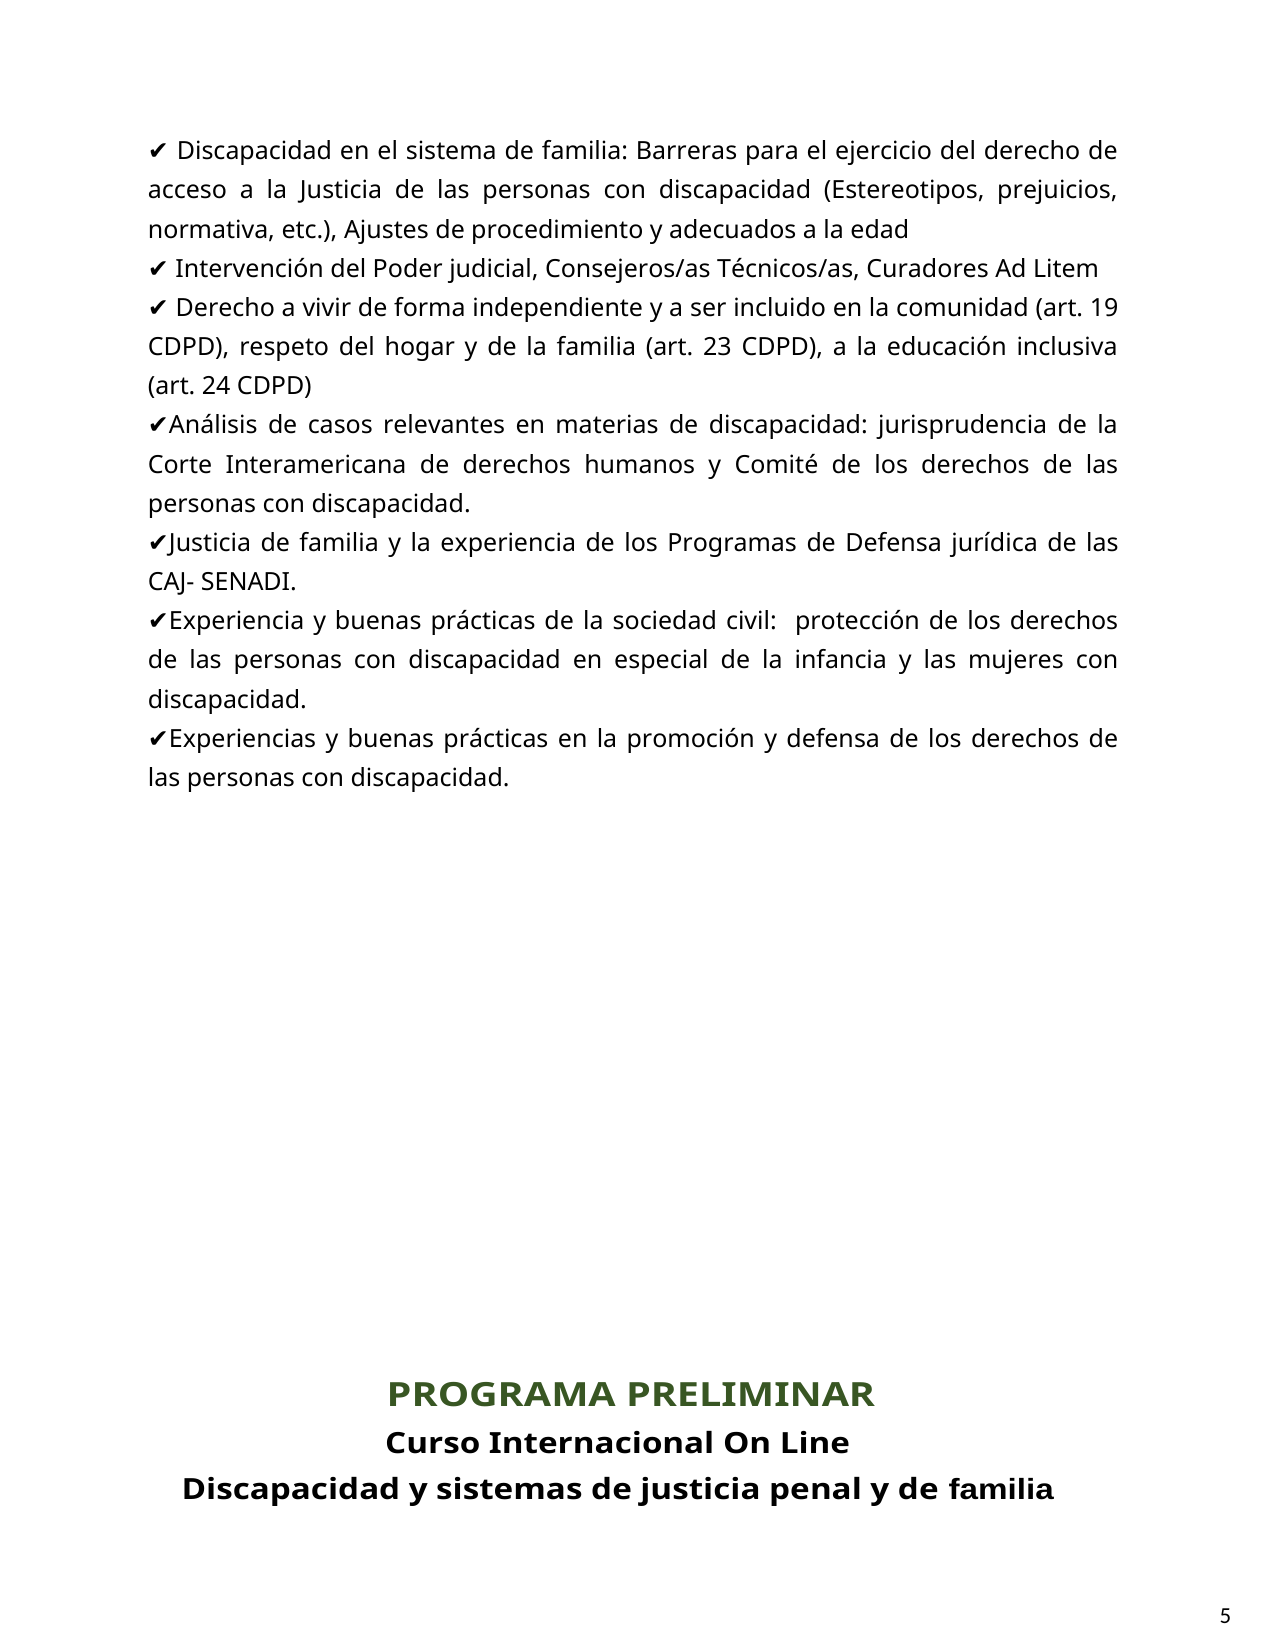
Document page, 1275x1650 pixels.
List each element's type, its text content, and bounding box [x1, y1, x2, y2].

text ✔ Intervención del Poder judicial, Consejeros/as Técnicos/as, Curadores Ad Litem [148, 250, 1119, 284]
text ✔Análisis de casos relevantes en materias de discapacidad: jurisprudencia de la Corte Interamericana de derechos humanos y Comité de los derechos de las personas con discapacidad. [148, 407, 1119, 519]
text ✔ Discapacidad en el sistema de familia: Barreras para el ejercicio del derecho de acceso a la Justicia de las personas con discapacidad (Estereotipos, prejuicios, normativa, etc.), Ajustes de procedimiento y adecuados a la edad [148, 133, 1119, 245]
text ✔ Derecho a vivir de forma independiente y a ser incluido en la comunidad (art. 19 CDPD), respeto del hogar y de la familia (art. 23 CDPD), a la educación inclusiva (art. 24 CDPD) [148, 289, 1119, 402]
text ✔Experiencias y buenas prácticas en la promoción y defensa de los derechos de las personas con discapacidad. [148, 720, 1119, 794]
text ✔Experiencia y buenas prácticas de la sociedad civil: protección de los derechos de las personas con discapacidad en especial de la infancia y las mujeres con discapacidad. [148, 603, 1119, 715]
text ✔Justicia de familia y la experiencia de los Programas de Defensa jurídica de las CAJ- SENADI. [148, 524, 1119, 598]
